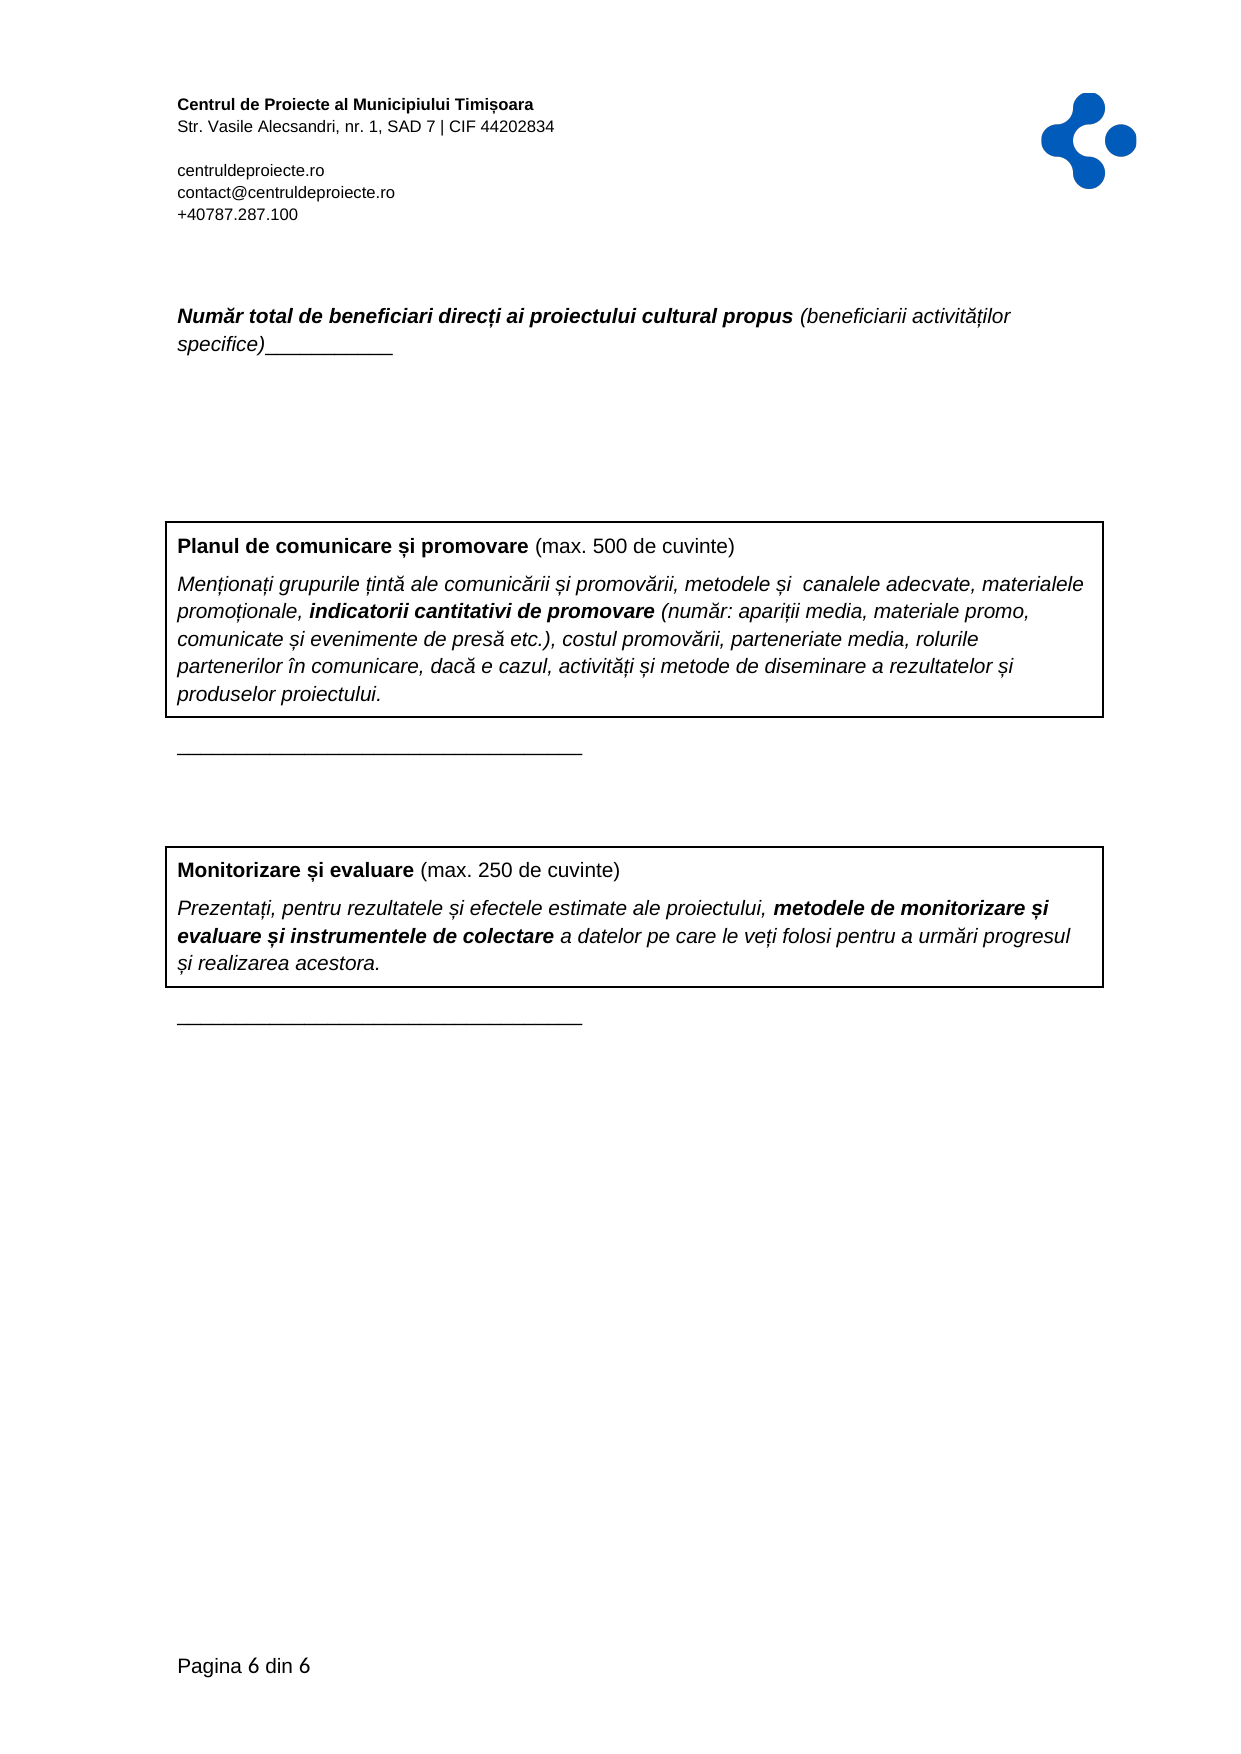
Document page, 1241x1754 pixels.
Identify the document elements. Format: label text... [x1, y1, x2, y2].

text Prezentați, pentru rezultatele și efectele estimate ale proiectului, metodele de monitorizare și evaluare și instrumentele de colectare a datelor pe care le veți folosi pentru a urmări progresul și realizarea acestora. [167, 884, 1102, 986]
text Număr total de beneficiari direcți ai proiectului cultural propus (beneficiarii activităților specifice)___________ [177, 304, 1092, 356]
text ___________________________________ [177, 1002, 1092, 1026]
picture [1041, 93, 1137, 189]
text Menționați grupurile țintă ale comunicării și promovării, metodele și canalele adecvate, materialele promoționale, indicatorii cantitativi de promovare (număr: apariții media, materiale promo, comunicate și evenimente de presă etc.), costul promovării, parteneriate media, rolurile partenerilor în comunicare, dacă e cazul, activități și metode de diseminare a rezultatelor și produselor proiectului. [167, 559, 1102, 716]
subtitle Monitorizare și evaluare (max. 250 de cuvinte) [167, 848, 1102, 882]
subtitle Planul de comunicare și promovare (max. 500 de cuvinte) [167, 523, 1102, 558]
text ___________________________________ [177, 732, 1092, 756]
